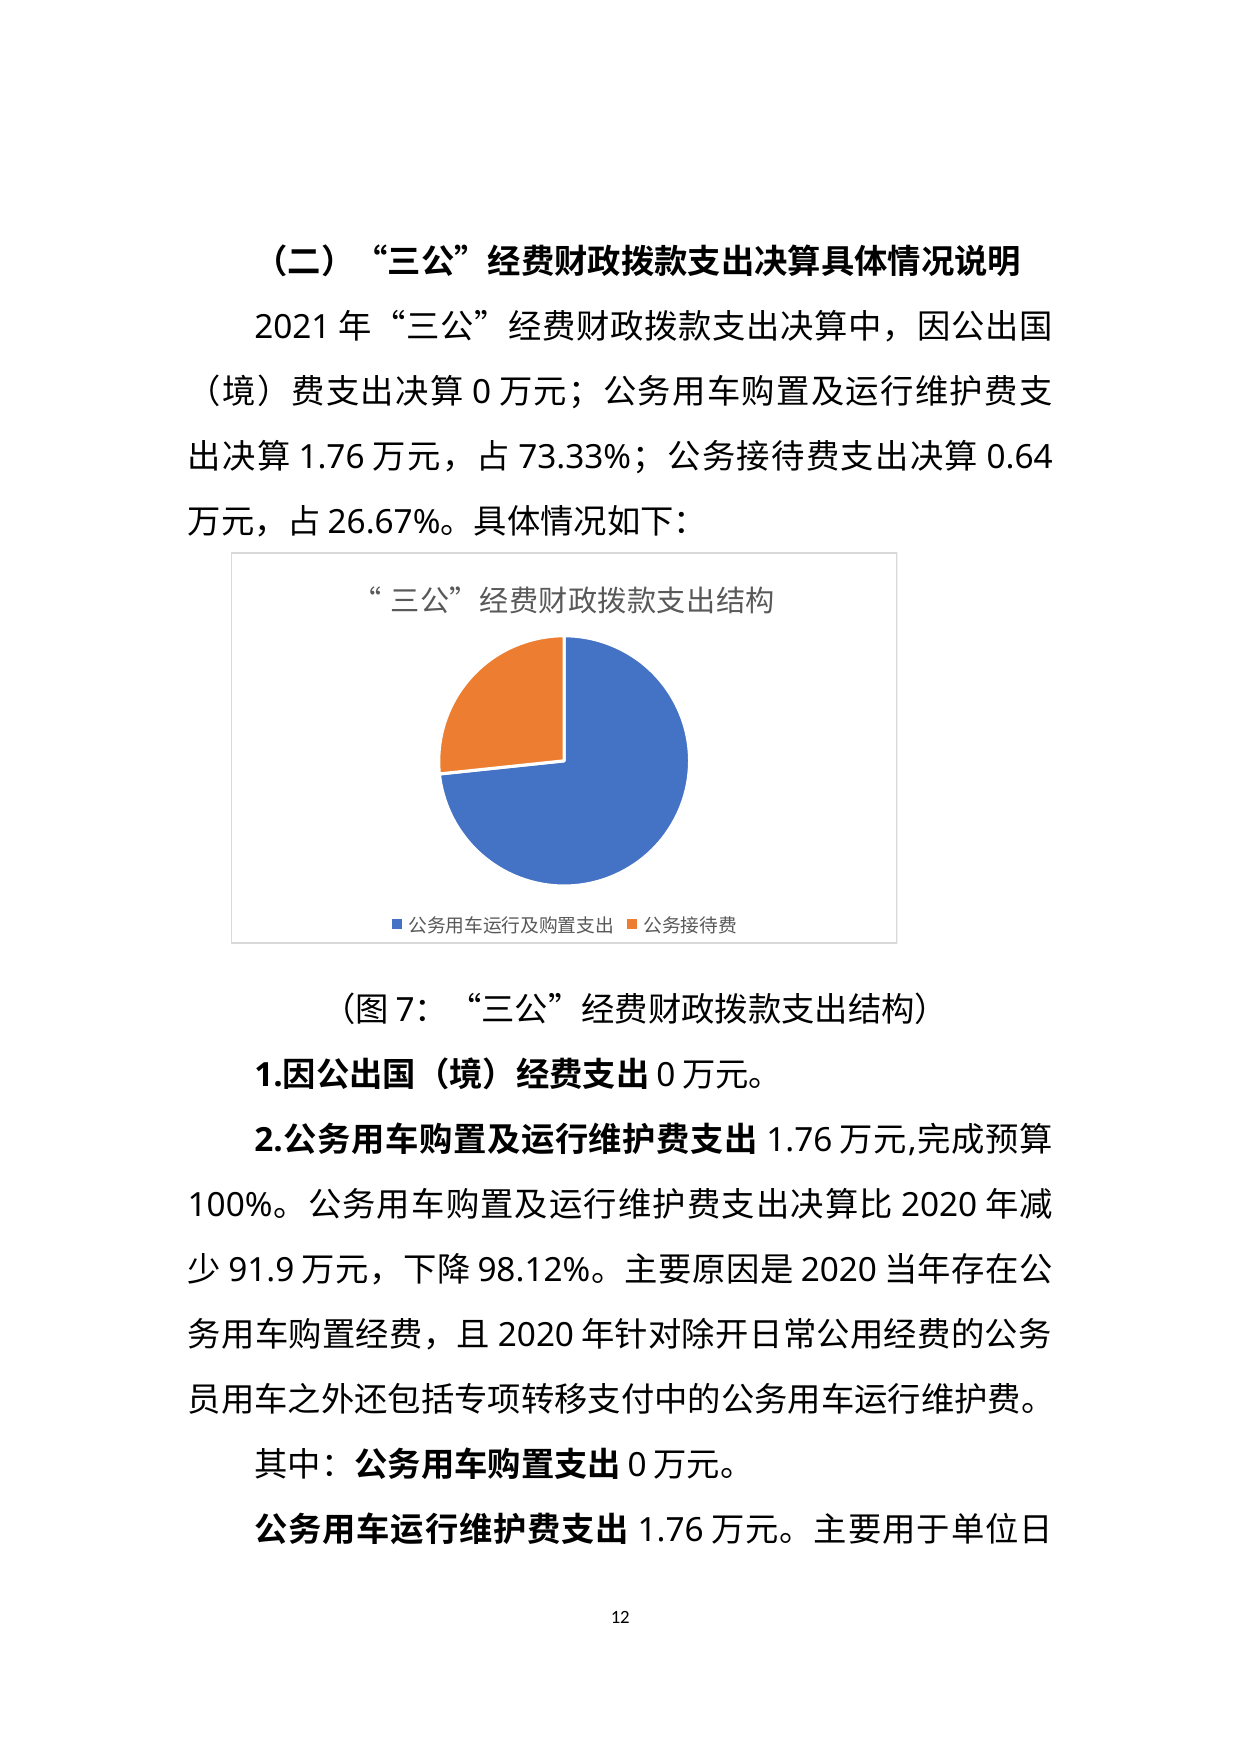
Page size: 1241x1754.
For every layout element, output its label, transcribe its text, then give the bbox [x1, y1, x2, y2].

text 1.因公出国（境）经费支出0万元。 [187, 1039, 1053, 1104]
text （二）“三公”经费财政拨款支出决算具体情况说明 [187, 227, 1053, 292]
text （图7：“三公”经费财政拨款支出结构） [187, 974, 1053, 1039]
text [187, 1494, 1053, 1559]
text 其中：公务用车购置支出0万元。 [187, 1429, 1053, 1494]
text 2021年“三公”经费财政拨款支出决算中，因公出国（境）费支出决算0万元；公务用车购置及运行维护费支出决算1.76万元，占73.33%；公务接待费支出决算0.64万元，占26.67%。具体情况如下： [187, 292, 1053, 552]
text 2.公务用车购置及运行维护费支出1.76万元,完成预算100%。公务用车购置及运行维护费支出决算比2020年减少91.9万元，下降98.12%。主要原因是2020当年存在公务用车购置经费，且2020年针对除开日常公用经费的公务员用车之外还包括专项转移支付中的公务用车运行维护费。 [187, 1104, 1053, 1429]
